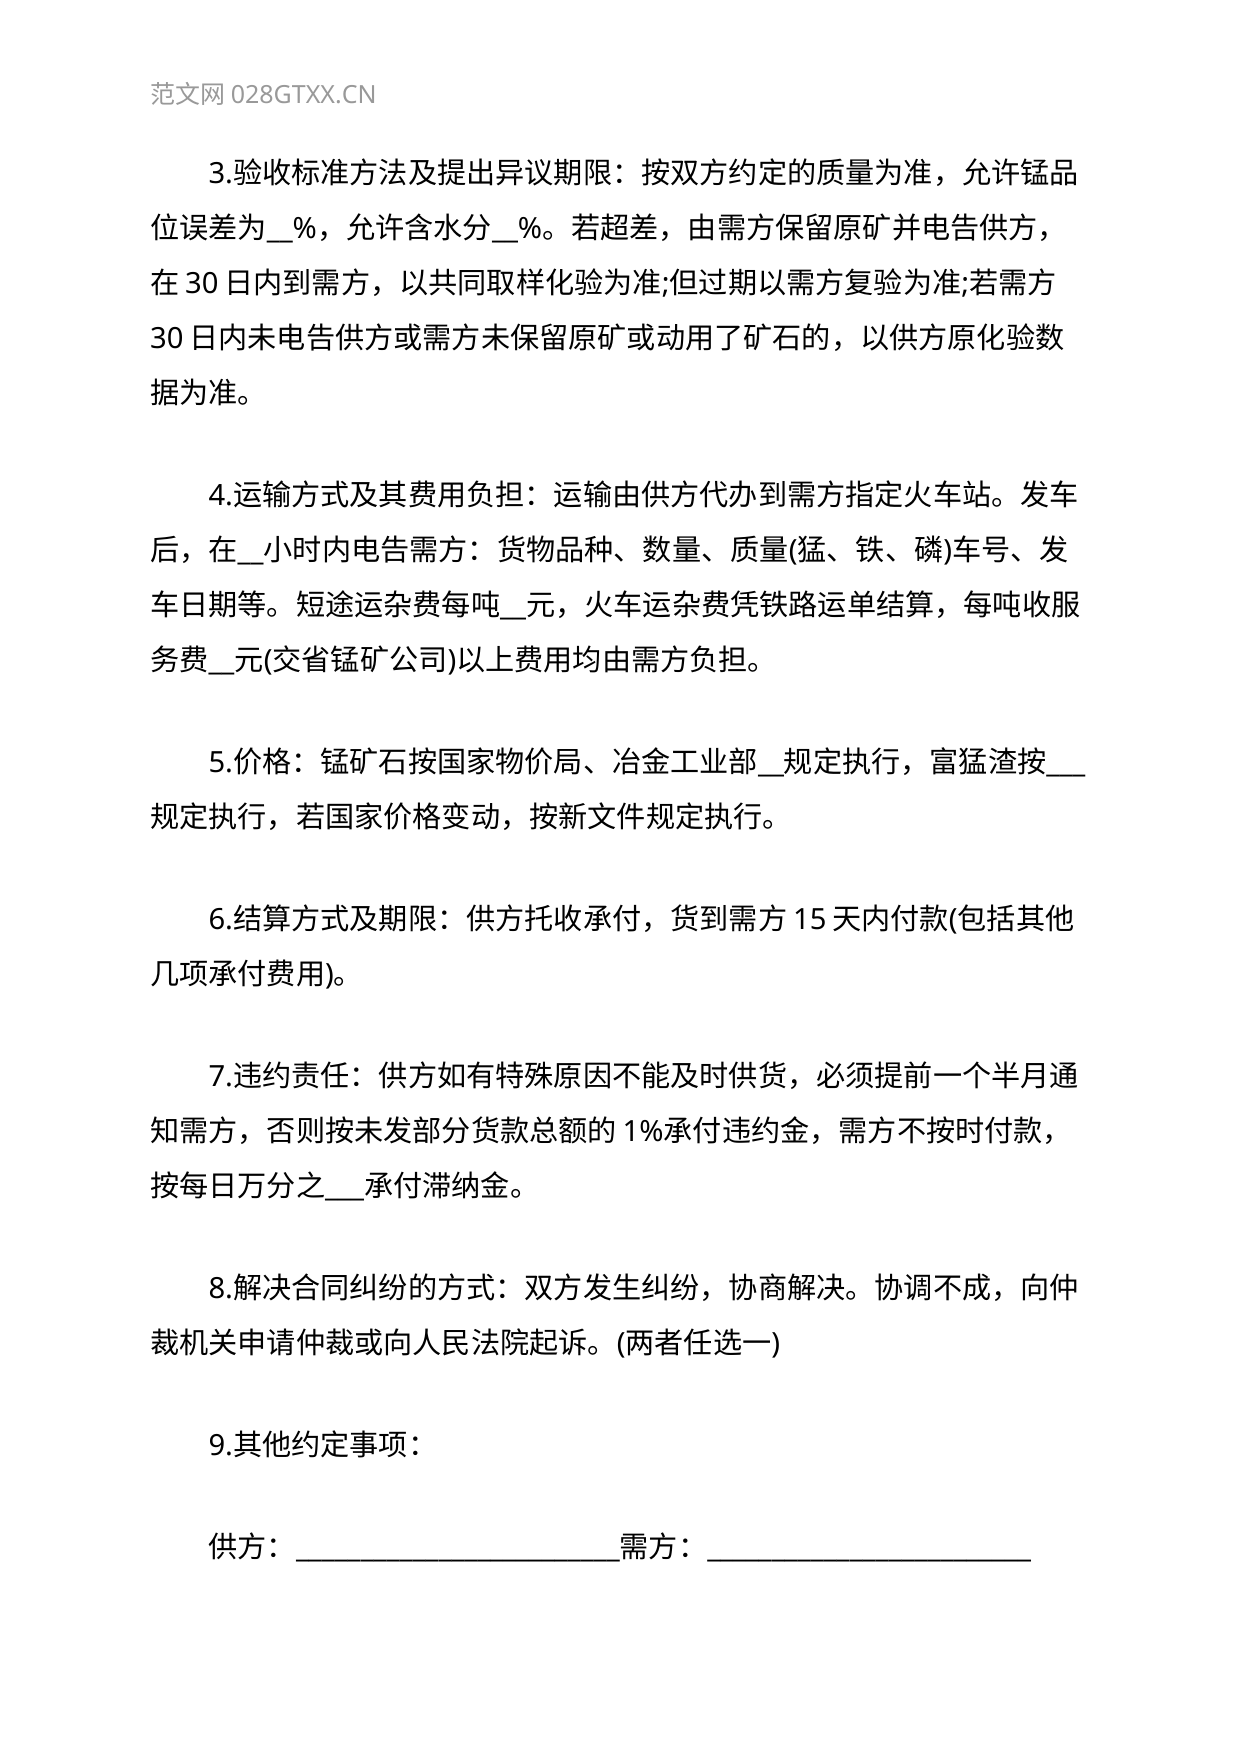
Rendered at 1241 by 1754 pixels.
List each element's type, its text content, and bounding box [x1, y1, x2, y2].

text 4.运输方式及其费用负担：运输由供方代办到需方指定火车站。发车后，在__小时内电告需方：货物品种、数量、质量(猛、铁、磷)车号、发车日期等。短途运杂费每吨__元，火车运杂费凭铁路运单结算，每吨收服务费__元(交省锰矿公司)以上费用均由需方负担。 [150, 472, 1090, 679]
text 5.价格：锰矿石按国家物价局、冶金工业部__规定执行，富猛渣按___规定执行，若国家价格变动，按新文件规定执行。 [150, 739, 1090, 836]
text 7.违约责任：供方如有特殊原因不能及时供货，必须提前一个半月通知需方，否则按未发部分货款总额的1%承付违约金，需方不按时付款，按每日万分之___承付滞纳金。 [150, 1052, 1090, 1205]
text 8.解决合同纠纷的方式：双方发生纠纷，协商解决。协调不成，向仲裁机关申请仲裁或向人民法院起诉。(两者任选一) [150, 1264, 1090, 1362]
text 供方：_________________________需方：_________________________ [150, 1523, 1090, 1566]
text 6.结算方式及期限：供方托收承付，货到需方15天内付款(包括其他几项承付费用)。 [150, 896, 1090, 993]
text 9.其他约定事项： [150, 1421, 1090, 1464]
text 3.验收标准方法及提出异议期限：按双方约定的质量为准，允许锰品位误差为__%，允许含水分__%。若超差，由需方保留原矿并电告供方，在30日内到需方，以共同取样化验为准;但过期以需方复验为准;若需方30日内未电告供方或需方未保留原矿或动用了矿石的，以供方原化验数据为准。 [150, 150, 1090, 412]
